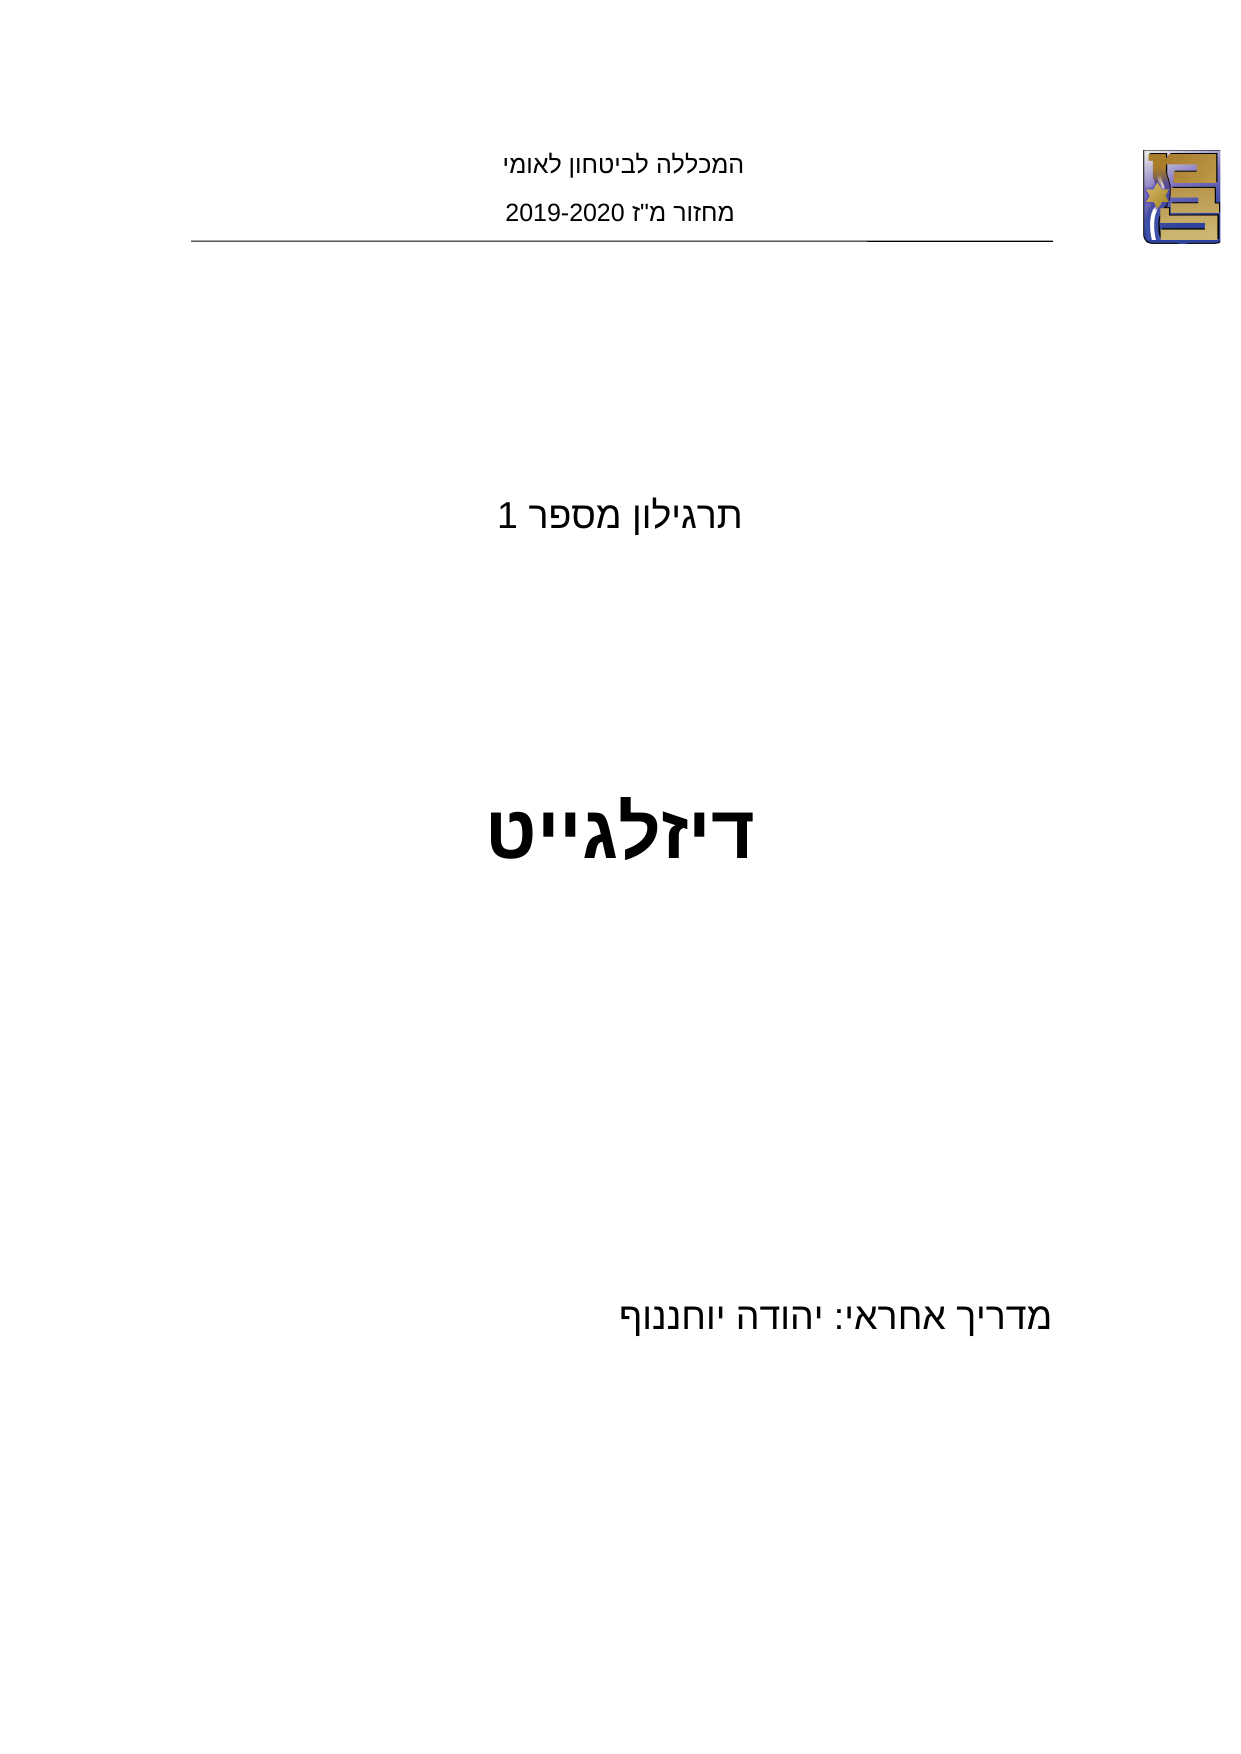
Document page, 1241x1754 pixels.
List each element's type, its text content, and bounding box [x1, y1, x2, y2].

text המכללה לביטחון לאומי [187, 150, 1053, 179]
text דיזלגייט [187, 788, 1053, 874]
text מדריך אחראי: יהודה יוחננוף [187, 1294, 1053, 1337]
picture [1142, 150, 1221, 244]
text מחזור מ"ז 2019-2020 [187, 198, 1053, 226]
text תרגילון מספר 1 [187, 493, 1053, 536]
